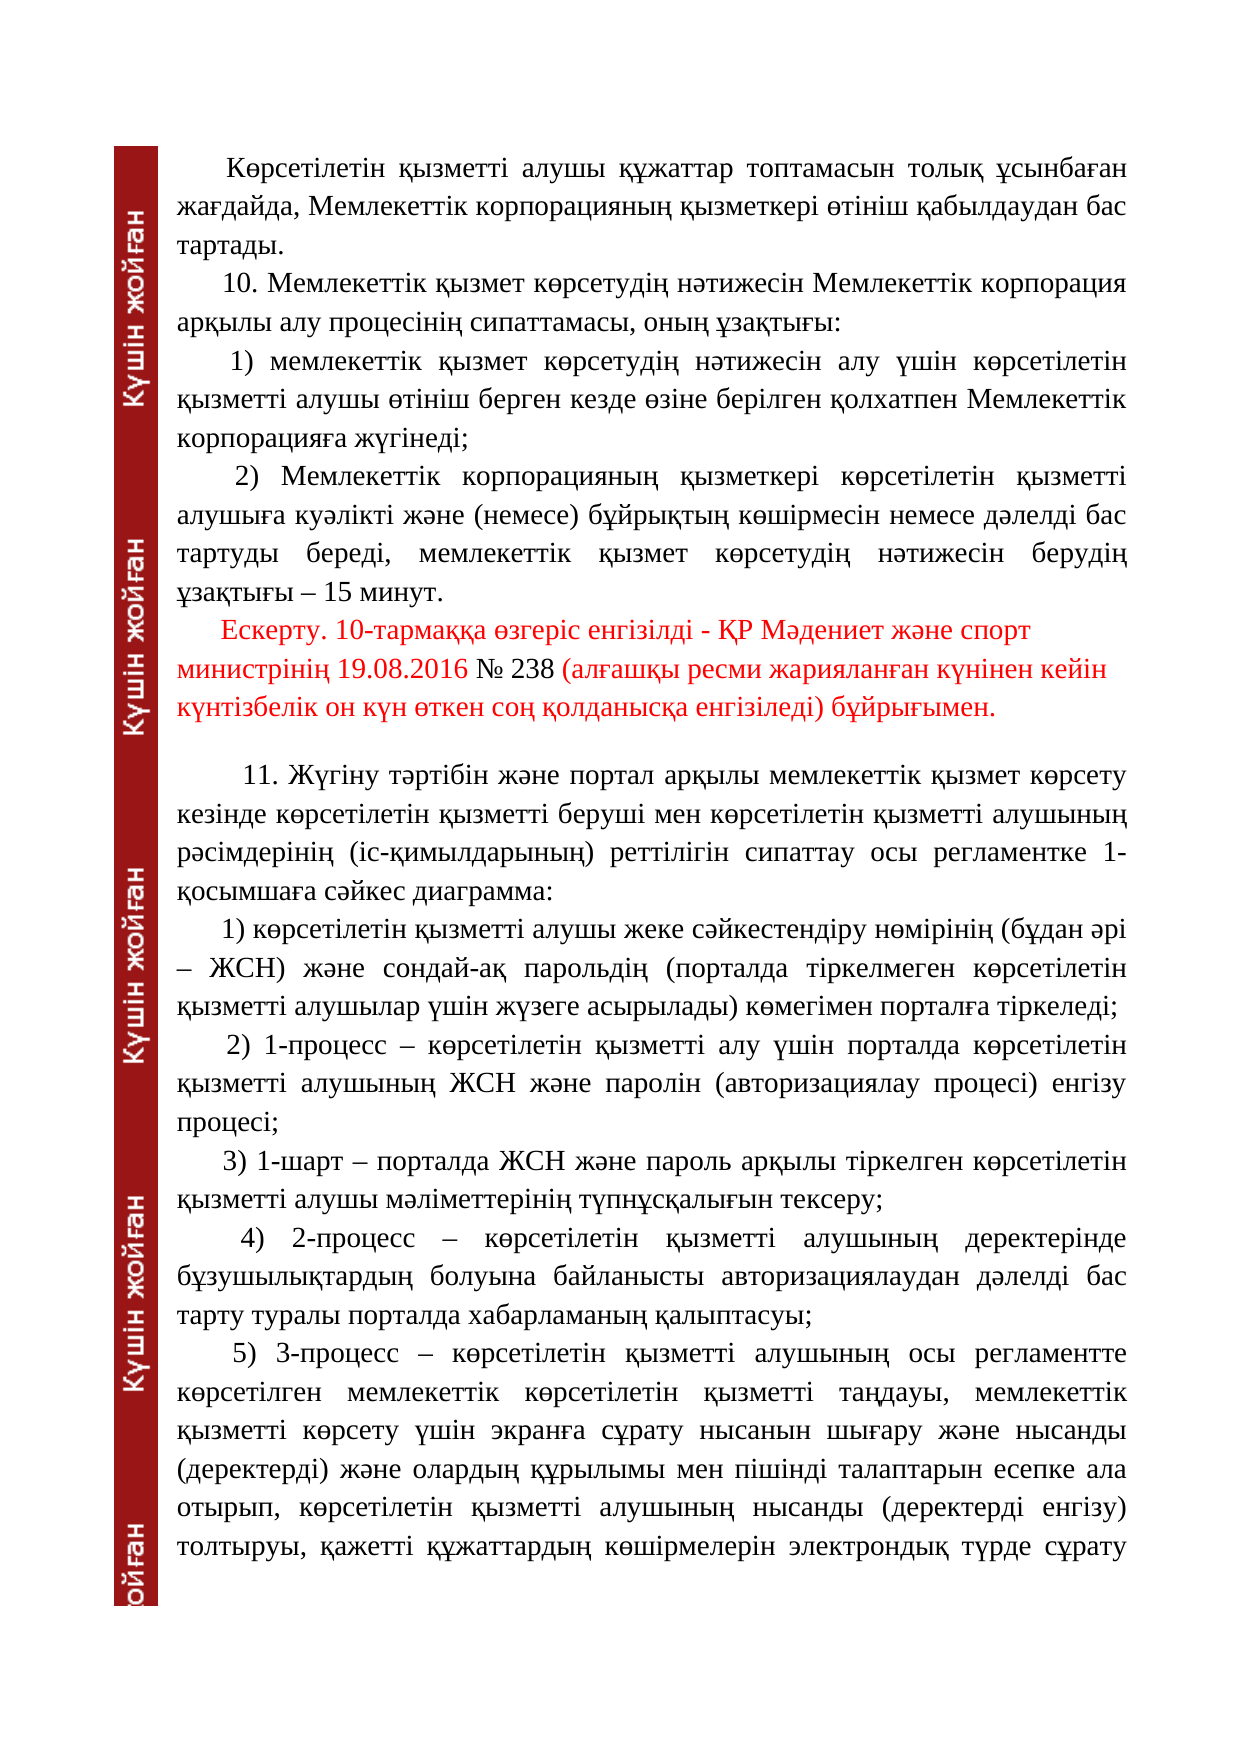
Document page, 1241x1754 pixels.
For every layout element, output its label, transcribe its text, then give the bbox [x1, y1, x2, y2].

picture [114, 906, 158, 911]
text 1) мемлекеттік қызмет көрсетудің нәтижесін алу үшін көрсетілетін қызметті алушы өтініш берген кезде өзіне берілген қолхатпен Мемлекеттік корпорацияға жүгінеді; [112, 343, 1128, 453]
picture [114, 1022, 158, 1027]
picture [114, 1215, 158, 1220]
picture [114, 338, 158, 343]
text 3) 1-шарт – порталда ЖСН және пароль арқылы тіркелген көрсетілетін қызметті алушы мәліметтерінің түпнұсқалығын тексеру; [112, 1143, 1128, 1215]
text 1) көрсетілетін қызметті алушы жеке сәйкестендіру нөмірінің (бұдан әрі – ЖСН) және сондай-ақ парольдің (порталда тіркелмеген көрсетілетін қызметті алушылар үшін жүзеге асырылады) көмегімен порталға тіркеледі; [112, 911, 1128, 1022]
picture [114, 607, 158, 612]
picture [114, 1330, 158, 1335]
text 11. Жүгіну тәртібін және портал арқылы мемлекеттік қызмет көрсету кезінде көрсетілетін қызметті беруші мен көрсетілетін қызметті алушының рәсімдерінің (іс-қимылдарының) реттілігін сипаттау осы регламентке 1-қосымшаға сәйкес диаграмма: [112, 757, 1128, 906]
text Ескерту. 10-тармаққа өзгеріс енгізілді - ҚР Мәдениет және спорт министрінің 19.08.2016 № 238 (алғашқы ресми жарияланған күнінен кейін күнтізбелік он күн өткен соң қолданысқа енгізіледі) бұйрығымен. [112, 612, 1128, 753]
picture [114, 261, 158, 266]
text 4) 2-процесс – көрсетілетін қызметті алушының деректерінде бұзушылықтардың болуына байланысты авторизациялаудан дәлелді бас тарту туралы порталда хабарламаның қалыптасуы; [112, 1220, 1128, 1330]
picture [114, 453, 158, 458]
text 2) Мемлекеттік корпорацияның қызметкері көрсетілетін қызметті алушыға куәлікті және (немесе) бұйрықтың көшірмесін немесе дәлелді бас тартуды береді, мемлекеттік қызмет көрсетудің нәтижесін берудің ұзақтығы – 15 минут. [112, 458, 1128, 607]
text 2) 1-процесс – көрсетілетін қызметті алу үшін порталда көрсетілетін қызметті алушының ЖСН және паролін (авторизациялау процесі) енгізу процесі; [112, 1027, 1128, 1138]
text Көрсетілетін қызметті алушы құжаттар топтамасын толық ұсынбаған жағдайда, Мемлекеттік корпорацияның қызметкері өтініш қабылдаудан бас тартады. [112, 150, 1128, 261]
picture [114, 753, 158, 757]
text 10. Мемлекеттік қызмет көрсетудің нәтижесін Мемлекеттік корпорация арқылы алу процесінің сипаттамасы, оның ұзақтығы: [112, 266, 1128, 338]
picture [114, 146, 158, 150]
picture [114, 1562, 158, 1606]
picture [114, 1138, 158, 1143]
